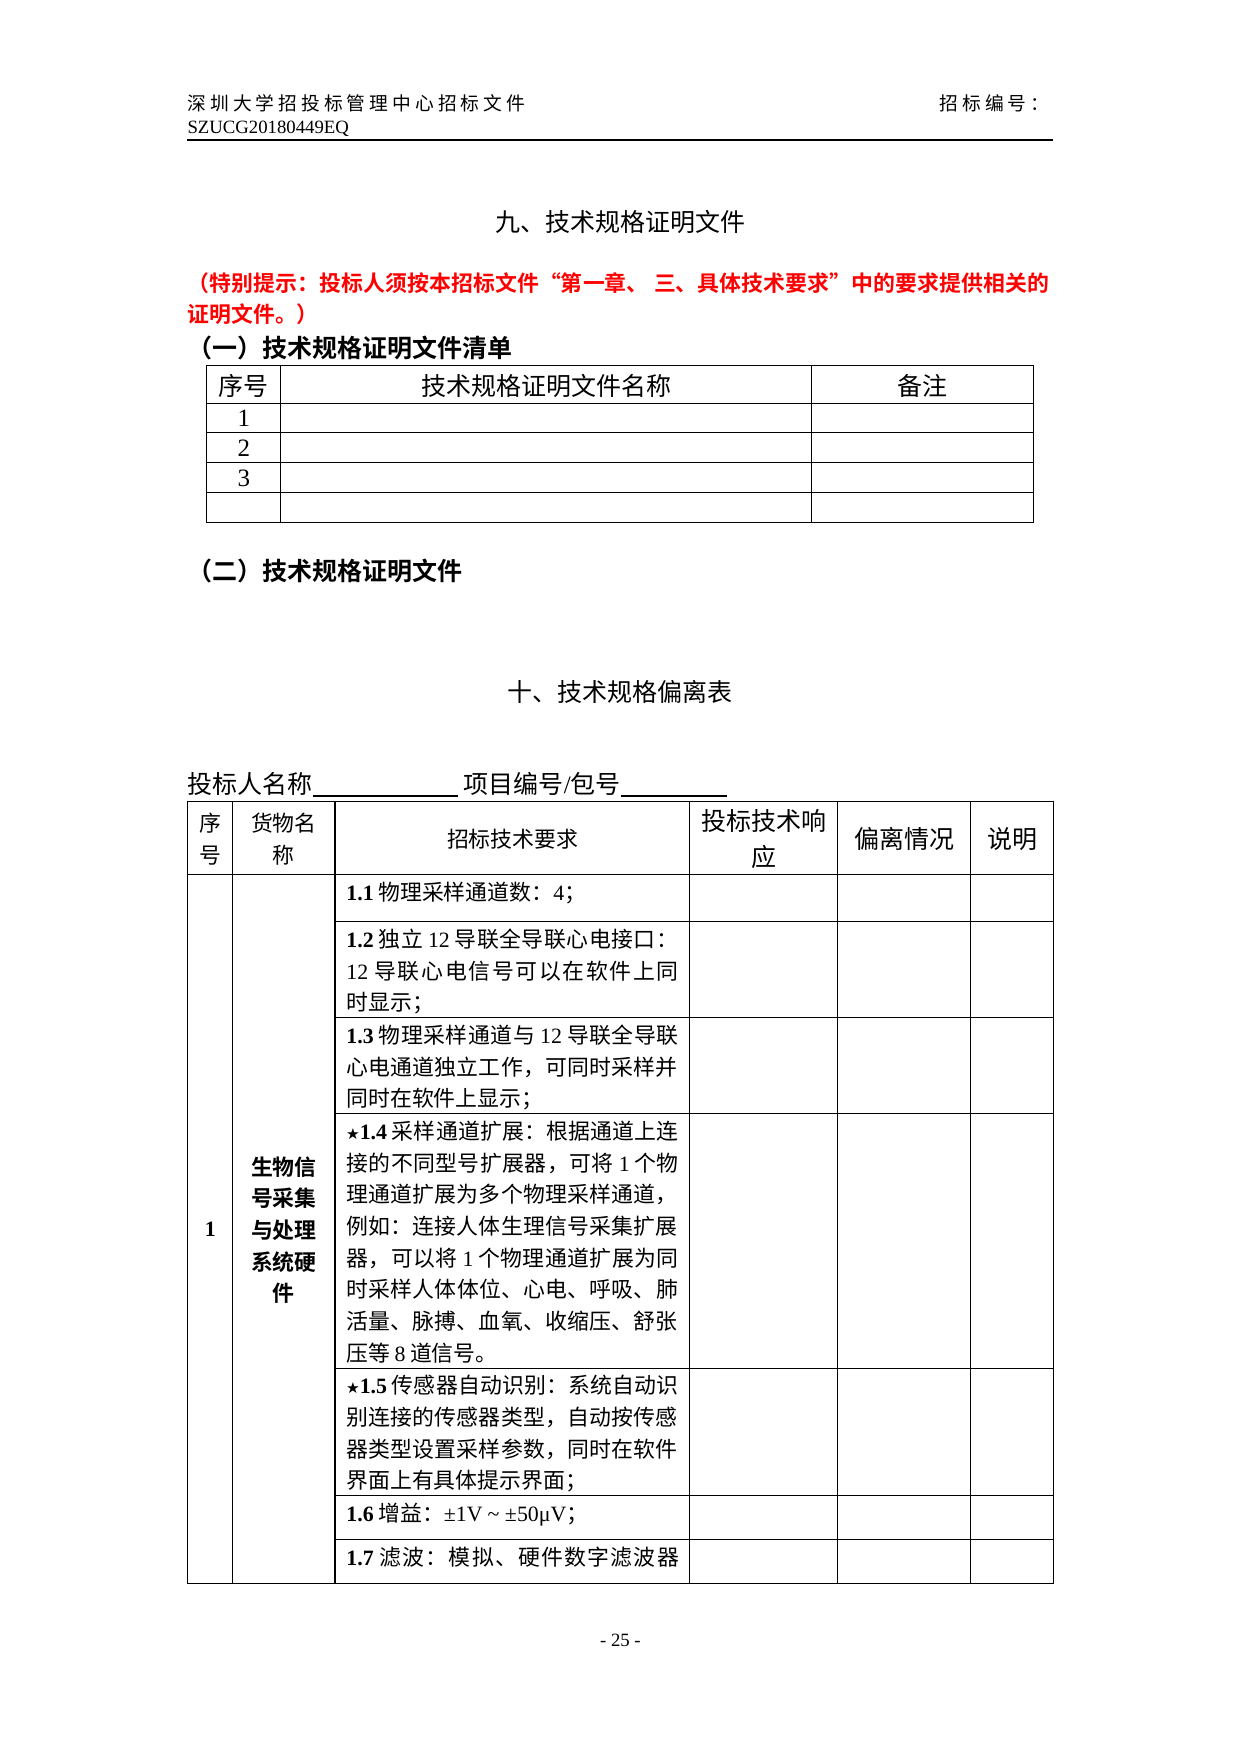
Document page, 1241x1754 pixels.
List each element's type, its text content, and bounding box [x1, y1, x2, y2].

table_cell [690, 1496, 837, 1539]
text 投标人名称 项目编号/包号 [187, 764, 1053, 801]
table_cell [690, 875, 837, 921]
table_cell [838, 1496, 970, 1539]
text （二）技术规格证明文件 [187, 551, 1053, 588]
table_cell [971, 922, 1053, 1017]
table_cell [690, 1114, 837, 1367]
text （特别提示：投标人须按本招标文件“第一章、 三、具体技术要求”中的要求提供相关的证明文件。） [187, 266, 1053, 329]
table_header 说明 [971, 802, 1053, 874]
table_header 招标技术要求 [336, 802, 689, 874]
table_header 偏离情况 [838, 802, 970, 874]
table_cell 2 [207, 433, 280, 462]
table_cell 1.1物理采样通道数：4； [336, 875, 689, 921]
table_cell [812, 463, 1033, 492]
table_cell [971, 1018, 1053, 1113]
table_header 备注 [812, 366, 1033, 402]
table_cell 1 [188, 875, 232, 1583]
table_cell [838, 1369, 970, 1495]
table_header 序号 [188, 802, 232, 874]
table_cell [690, 1540, 837, 1583]
table_cell [281, 404, 811, 432]
table_cell [690, 922, 837, 1017]
table_cell [971, 1114, 1053, 1367]
table_cell [838, 1018, 970, 1113]
table_cell 1 [207, 404, 280, 432]
table_cell ★1.5传感器自动识别：系统自动识别连接的传感器类型，自动按传感器类型设置采样参数，同时在软件界面上有具体提示界面； [336, 1369, 689, 1495]
table_header 技术规格证明文件名称 [281, 366, 811, 402]
table_cell [838, 1114, 970, 1367]
table_header 货物名称 [233, 802, 334, 874]
table_cell [838, 922, 970, 1017]
table_cell [812, 433, 1033, 462]
subtitle 九、技术规格证明文件 [187, 202, 1053, 238]
table_header 投标技术响应 [690, 802, 837, 874]
subtitle 十、技术规格偏离表 [187, 672, 1053, 708]
table_cell [207, 493, 280, 522]
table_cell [336, 1540, 689, 1583]
table_cell [838, 1540, 970, 1583]
table_cell ★1.4采样通道扩展：根据通道上连接的不同型号扩展器，可将1个物理通道扩展为多个物理采样通道，例如：连接人体生理信号采集扩展器，可以将1个物理通道扩展为同时采样人体体位、心电、呼吸、肺活量、脉搏、血氧、收缩压、舒张压等8道信号。 [336, 1114, 689, 1367]
table_cell [281, 463, 811, 492]
table_cell [690, 1018, 837, 1113]
table_header 序号 [207, 366, 280, 402]
table_cell [971, 1369, 1053, 1495]
table_cell [281, 433, 811, 462]
table_cell 3 [207, 463, 280, 492]
table_cell [812, 404, 1033, 432]
table_cell [838, 875, 970, 921]
table_cell [971, 875, 1053, 921]
table_cell [690, 1369, 837, 1495]
table_cell [812, 493, 1033, 522]
text （一）技术规格证明文件清单 [187, 329, 1053, 365]
table_cell 1.6增益：±1V ~ ±50μV； [336, 1496, 689, 1539]
table_cell [971, 1540, 1053, 1583]
table_cell [281, 493, 811, 522]
table_cell 1.3物理采样通道与12导联全导联心电通道独立工作，可同时采样并同时在软件上显示； [336, 1018, 689, 1113]
table_cell 生物信号采集与处理系统硬件 [233, 875, 334, 1583]
table_cell 1.2独立12导联全导联心电接口：12导联心电信号可以在软件上同时显示； [336, 922, 689, 1017]
table_cell [971, 1496, 1053, 1539]
